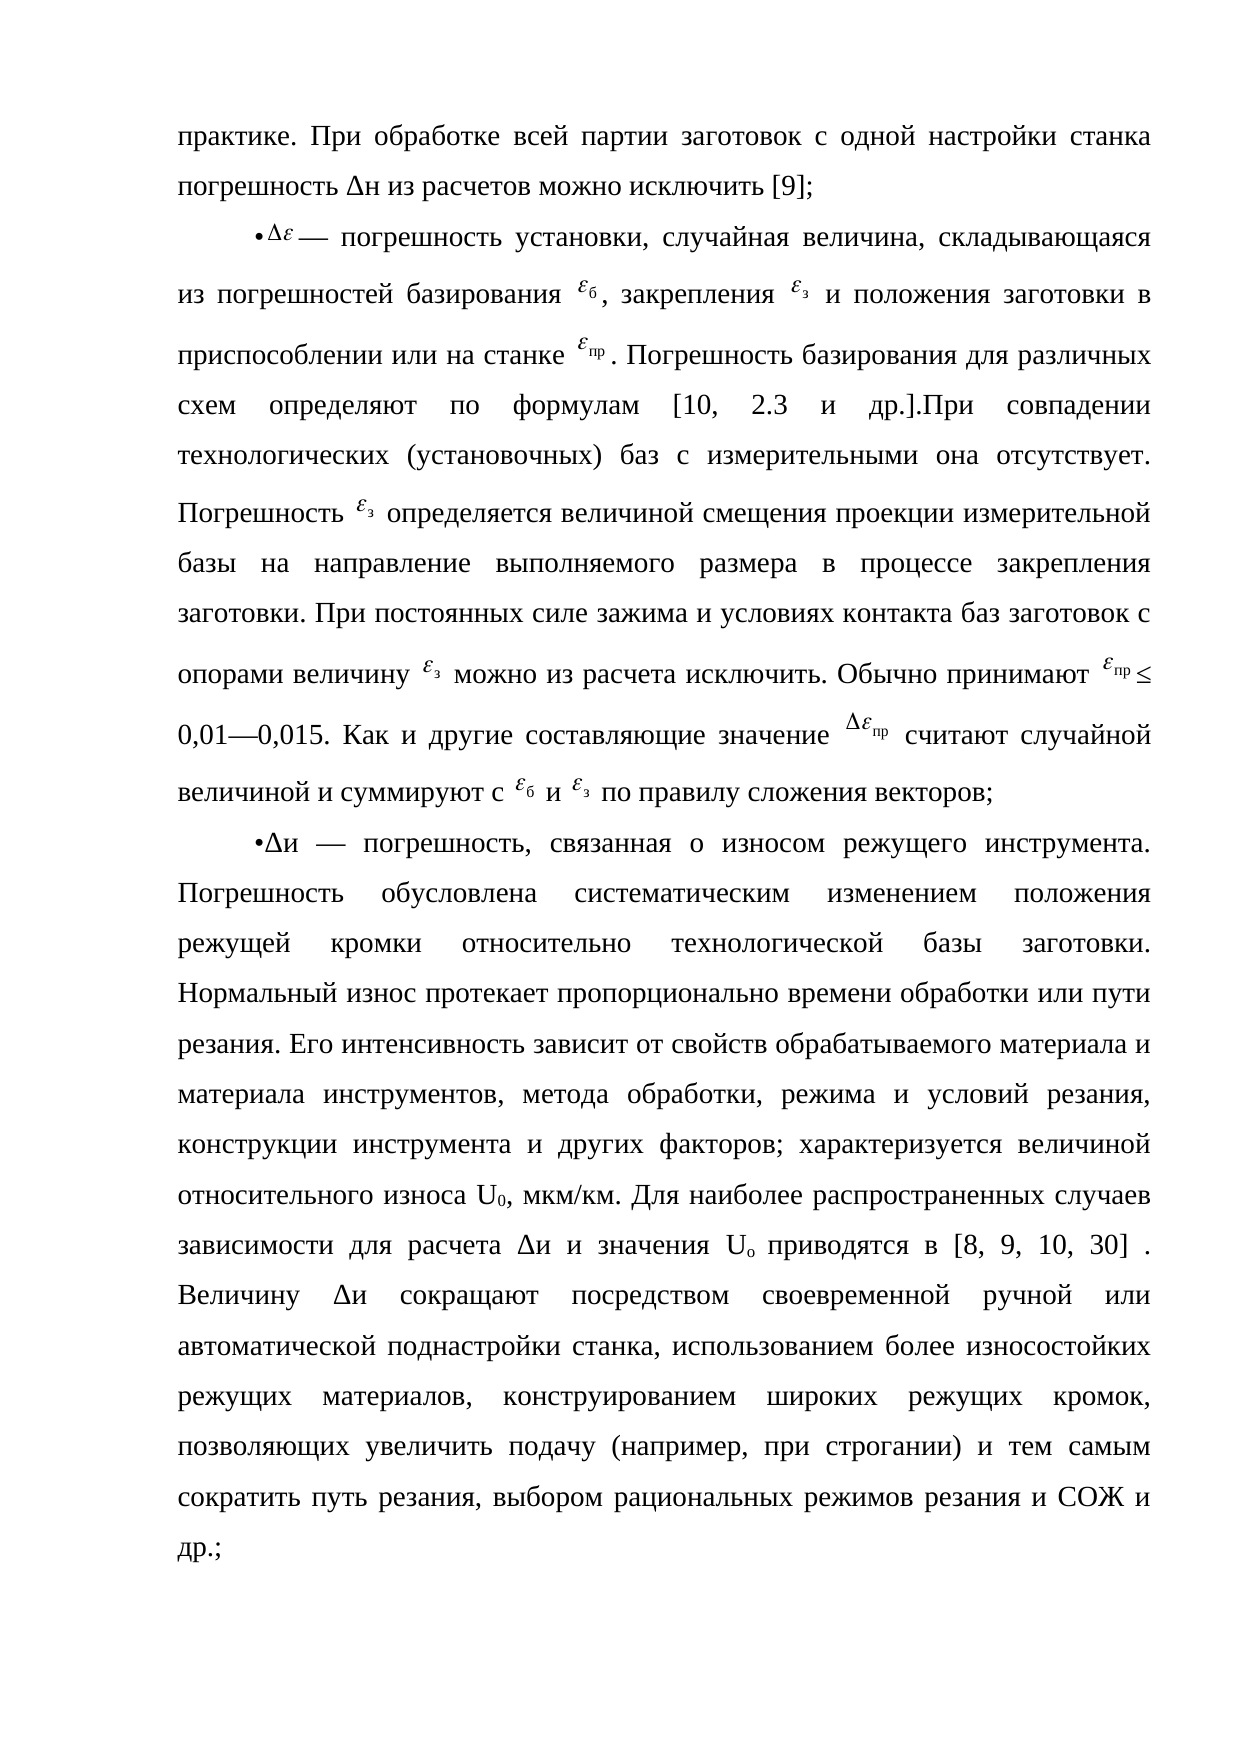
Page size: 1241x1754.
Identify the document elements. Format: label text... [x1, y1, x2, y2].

text •Δи ― погрешность, связанная о износом режущего инструмента. Погрешность обусловлена систематическим изменением положения режущей кромки относительно технологической базы заготовки. Нормальный износ протекает пропорционально времени обработки или пути резания. Его интенсивность зависит от свойств обрабатываемого материала и материала инструментов, метода обработки, режима и условий резания, конструкции инструмента и других факторов; характеризуется величиной относительного износа U0, мкм/км. Для наиболее распространенных случаев зависимости для расчета Δи и значения Uo приводятся в [8, 9, 10, 30] . Величину Δи сокращают посредством своевременной ручной или автоматической поднастройки станка, использованием более износостойких режущих материалов, конструированием широких режущих кромок, позволяющих увеличить подачу (например, при строгании) и тем самым сократить путь резания, выбором рациональных режимов резания и СОЖ и др.; [177, 825, 1152, 1563]
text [177, 118, 1152, 202]
text •― погрешность установки, случайная величина, складывающаяся из погрешностей базирования , закрепления и положения заготовки в приспособлении или на станке . Погрешность базирования для различных схем определяют по формулам [10, 2.3 и др.].При совпадении технологических (установочных) баз с измерительными она отсутствует. Погрешность определяется величиной смещения проекции измерительной базы на направление выполняемого размера в процессе закрепления заготовки. При постоянных силе зажима и условиях контакта баз заготовок с опорами величину можно из расчета исключить. Обычно принимают ≤ 0,01―0,015. Как и другие составляющие значение считают случайной величиной и суммируют с и по правилу сложения векторов; [177, 219, 1152, 808]
